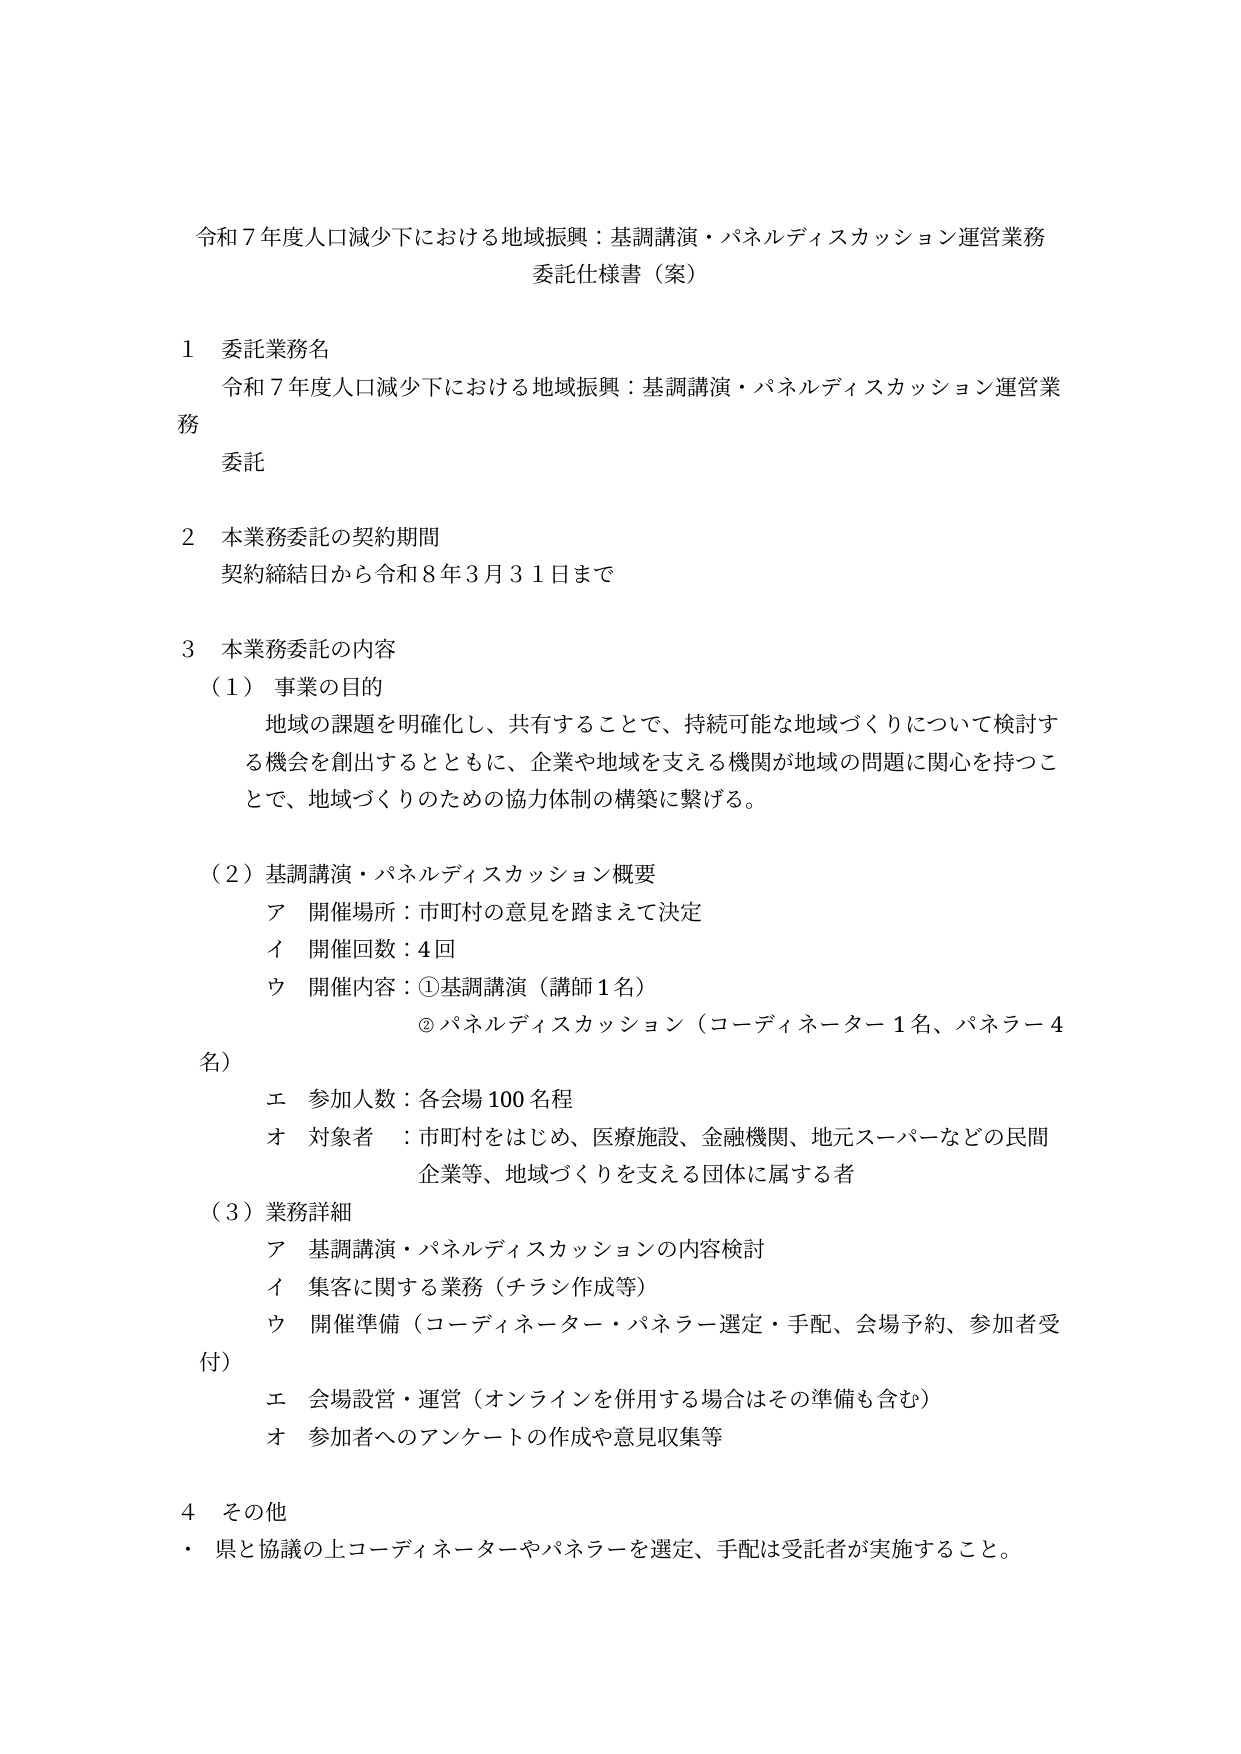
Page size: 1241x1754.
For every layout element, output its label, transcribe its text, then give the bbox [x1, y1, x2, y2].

text 地域の課題を明確化し、共有することで、持続可能な地域づくりについて検討する機会を創出するとともに、企業や地域を支える機関が地域の問題に関心を持つことで、地域づくりのための協力体制の構築に繋げる。 [199, 704, 1063, 817]
text ４ その他 [177, 1492, 1063, 1529]
text イ 開催回数：4回 [199, 929, 1063, 967]
text エ 参加人数：各会場100名程 [199, 1079, 1063, 1117]
text １ 委託業務名 [177, 329, 1063, 367]
text 委託仕様書（案） [177, 254, 1063, 292]
text （２）基調講演・パネルディスカッション概要 [177, 854, 1063, 892]
text 令和７年度人口減少下における地域振興：基調講演・パネルディスカッション運営業務 [177, 217, 1063, 254]
text 令和７年度人口減少下における地域振興：基調講演・パネルディスカッション運営業務 [177, 367, 1063, 442]
text イ 集客に関する業務（チラシ作成等） [199, 1267, 1063, 1304]
list 事業の目的 [199, 667, 1063, 704]
text ウ 開催準備（コーディネーター・パネラー選定・手配、会場予約、参加者受付） [199, 1304, 1063, 1379]
text ア 開催場所：市町村の意見を踏まえて決定 [199, 892, 1063, 929]
text ３ 本業務委託の内容 [177, 629, 1063, 667]
text ②パネルディスカッション（コーディネーター1名、パネラー4名） [199, 1004, 1063, 1079]
text ウ 開催内容：①基調講演（講師1名） [199, 967, 1063, 1004]
text エ 会場設営・運営（オンラインを併用する場合はその準備も含む） [199, 1379, 1063, 1417]
text オ 対象者 ：市町村をはじめ、医療施設、金融機関、地元スーパーなどの民間企業等、地域づくりを支える団体に属する者 [265, 1117, 1063, 1192]
list 県と協議の上コーディネーターやパネラーを選定、手配は受託者が実施すること。 [177, 1529, 1063, 1567]
text ア 基調講演・パネルディスカッションの内容検討 [199, 1229, 1063, 1267]
text ２ 本業務委託の契約期間 [177, 517, 1063, 554]
text 委託 [177, 442, 1063, 479]
text 契約締結日から令和８年３月３１日まで [177, 554, 1063, 592]
text オ 参加者へのアンケートの作成や意見収集等 [199, 1417, 1063, 1454]
text （３）業務詳細 [177, 1192, 1063, 1229]
